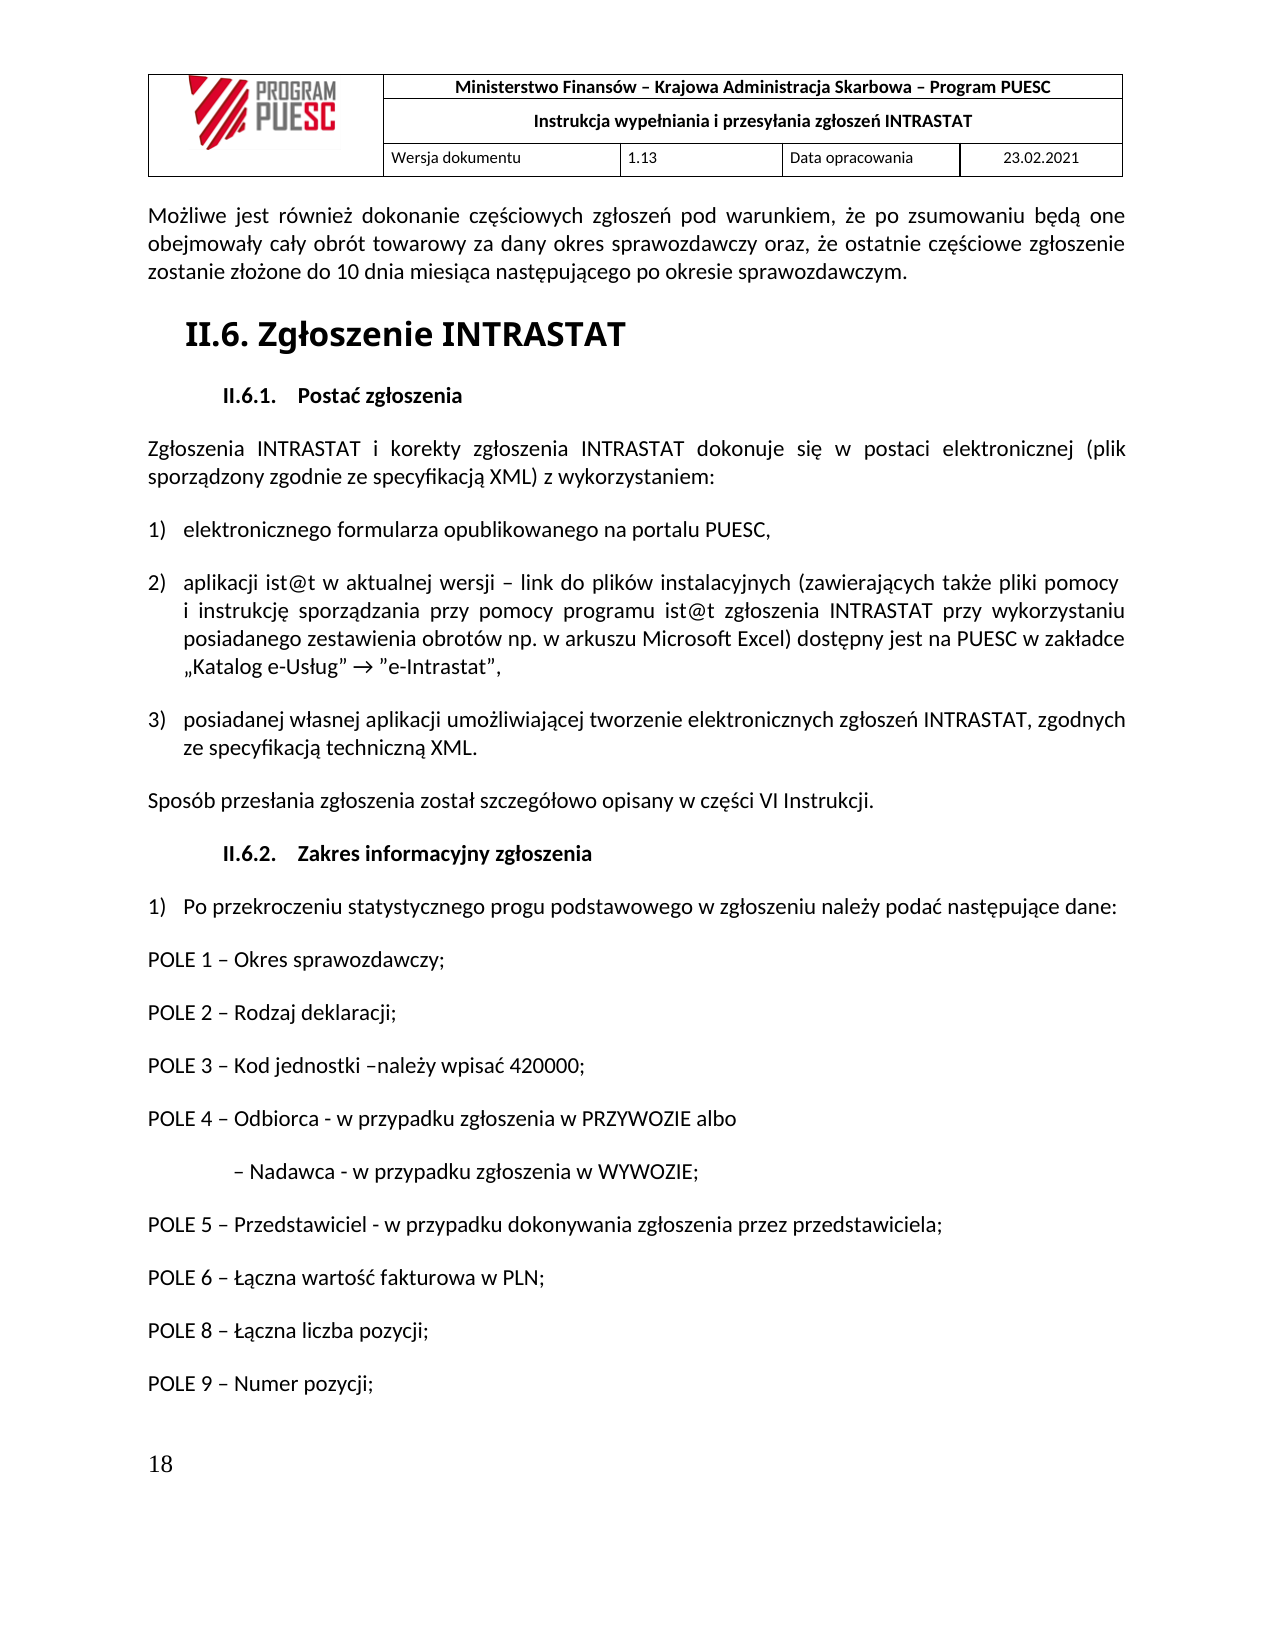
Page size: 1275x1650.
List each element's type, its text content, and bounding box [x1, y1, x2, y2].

list posiadanej własnej aplikacji umożliwiającej tworzenie elektronicznych zgłoszeń INTRASTAT, zgodnych ze specyfikacją techniczną XML. [148, 705, 1127, 761]
list aplikacji ist@t w aktualnej wersji – link do plików instalacyjnych (zawierających także pliki pomocy i instrukcję sporządzania przy pomocy programu ist@t zgłoszenia INTRASTAT przy wykorzystaniu posiadanego zestawienia obrotów np. w arkuszu Microsoft Excel) dostępny jest na PUESC w zakładce „Katalog e-Usług” → ”e-Intrastat”, [148, 568, 1127, 680]
text POLE 6 – Łączna wartość fakturowa w PLN; [148, 1263, 1127, 1291]
picture [188, 75, 342, 151]
list Zgłoszenie INTRASTAT [185, 310, 1127, 356]
text Możliwe jest również dokonanie częściowych zgłoszeń pod warunkiem, że po zsumowaniu będą one obejmowały cały obrót towarowy za dany okres sprawozdawczy oraz, że ostatnie częściowe zgłoszenie zostanie złożone do 10 dnia miesiąca następującego po okresie sprawozdawczym. [148, 201, 1127, 285]
text Sposób przesłania zgłoszenia został szczegółowo opisany w części VI Instrukcji. [148, 786, 1127, 814]
text POLE 8 – Łączna liczba pozycji; [148, 1316, 1127, 1344]
text POLE 3 – Kod jednostki –należy wpisać 420000; [148, 1051, 1127, 1079]
list Po przekroczeniu statystycznego progu podstawowego w zgłoszeniu należy podać następujące dane: [148, 892, 1127, 920]
list Zakres informacyjny zgłoszenia [223, 839, 1127, 867]
list elektronicznego formularza opublikowanego na portalu PUESC, [148, 515, 1127, 543]
text POLE 1 – Okres sprawozdawczy; [148, 945, 1127, 973]
text POLE 5 – Przedstawiciel - w przypadku dokonywania zgłoszenia przez przedstawiciela; [148, 1210, 1127, 1238]
list Postać zgłoszenia [223, 381, 1127, 409]
text POLE 2 – Rodzaj deklaracji; [148, 998, 1127, 1026]
text – Nadawca - w przypadku zgłoszenia w WYWOZIE; [223, 1157, 1127, 1185]
text Zgłoszenia INTRASTAT i korekty zgłoszenia INTRASTAT dokonuje się w postaci elektronicznej (plik sporządzony zgodnie ze specyfikacją XML) z wykorzystaniem: [148, 434, 1127, 490]
text POLE 9 – Numer pozycji; [148, 1369, 1127, 1397]
text POLE 4 – Odbiorca - w przypadku zgłoszenia w PRZYWOZIE albo [148, 1104, 1127, 1132]
